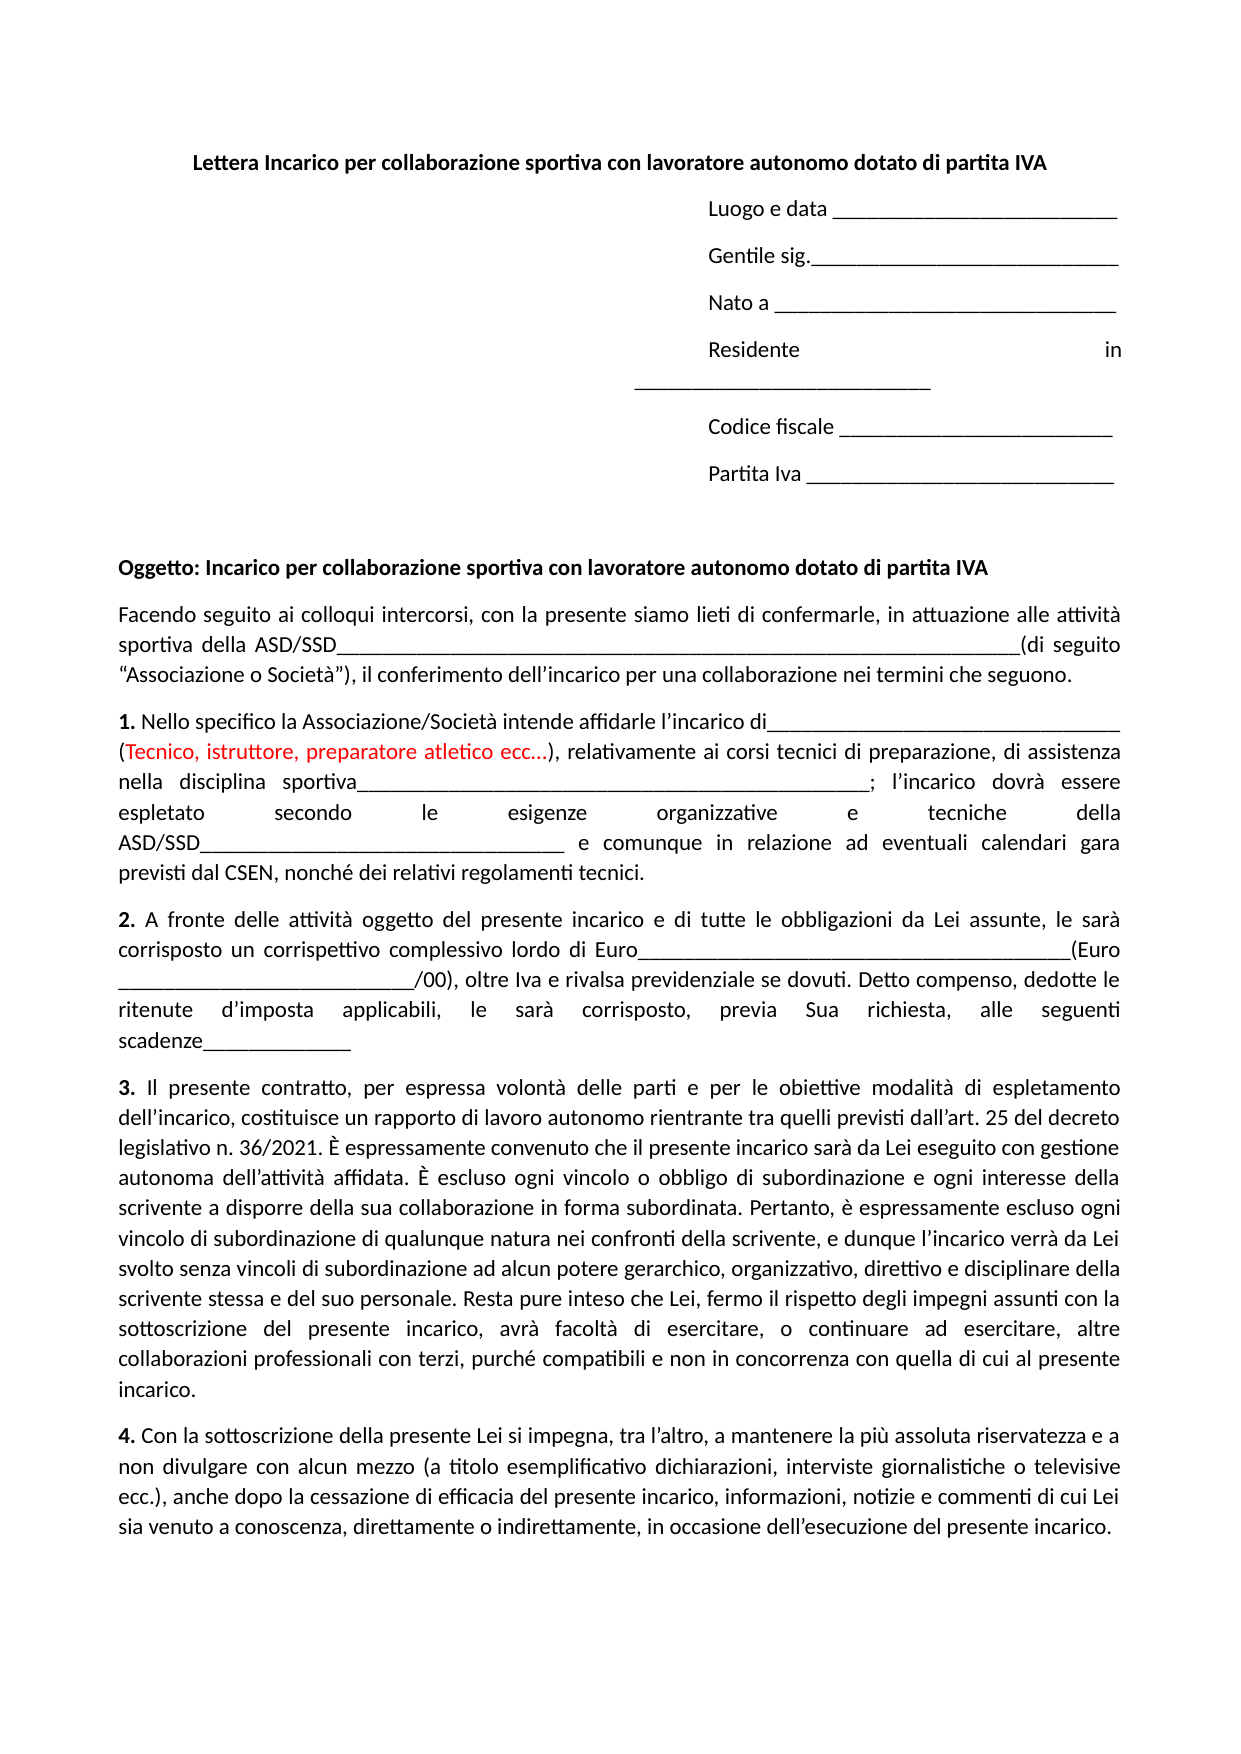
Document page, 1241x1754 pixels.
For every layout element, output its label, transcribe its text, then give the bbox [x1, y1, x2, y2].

text Partita Iva ___________________________ [634, 459, 1122, 487]
text Nato a ______________________________ [634, 288, 1122, 316]
text Gentile sig.___________________________ [634, 241, 1122, 269]
text Luogo e data _________________________ [634, 194, 1122, 222]
text Codice fiscale ________________________ [634, 412, 1122, 440]
text 1. Nello specifico la Associazione/Società intende affidarle l’incarico di_______________________________ (Tecnico, istruttore, preparatore atletico ecc…), relativamente ai corsi tecnici di preparazione, di assistenza nella disciplina sportiva_____________________________________________; l’incarico dovrà essere espletato secondo le esigenze organizzative e tecniche della ASD/SSD________________________________ e comunque in relazione ad eventuali calendari gara previsti dal CSEN, nonché dei relativi regolamenti tecnici. [118, 707, 1122, 886]
text Oggetto: Incarico per collaborazione sportiva con lavoratore autonomo dotato di partita IVA [118, 553, 1122, 581]
text Lettera Incarico per collaborazione sportiva con lavoratore autonomo dotato di partita IVA [118, 148, 1122, 176]
text Facendo seguito ai colloqui intercorsi, con la presente siamo lieti di confermarle, in attuazione alle attività sportiva della ASD/SSD____________________________________________________________(di seguito “Associazione o Società”), il conferimento dell’incarico per una collaborazione nei termini che seguono. [118, 600, 1122, 688]
text 3. Il presente contratto, per espressa volontà delle parti e per le obiettive modalità di espletamento dell’incarico, costituisce un rapporto di lavoro autonomo rientrante tra quelli previsti dall’art. 25 del decreto legislativo n. 36/2021. È espressamente convenuto che il presente incarico sarà da Lei eseguito con gestione autonoma dell’attività affidata. È escluso ogni vincolo o obbligo di subordinazione e ogni interesse della scrivente a disporre della sua collaborazione in forma subordinata. Pertanto, è espressamente escluso ogni vincolo di subordinazione di qualunque natura nei confronti della scrivente, e dunque l’incarico verrà da Lei svolto senza vincoli di subordinazione ad alcun potere gerarchico, organizzativo, direttivo e disciplinare della scrivente stessa e del suo personale. Resta pure inteso che Lei, fermo il rispetto degli impegni assunti con la sottoscrizione del presente incarico, avrà facoltà di esercitare, o continuare ad esercitare, altre collaborazioni professionali con terzi, purché compatibili e non in concorrenza con quella di cui al presente incarico. [118, 1073, 1122, 1403]
text 2. A fronte delle attività oggetto del presente incarico e di tutte le obbligazioni da Lei assunte, le sarà corrisposto un corrispettivo complessivo lordo di Euro______________________________________(Euro __________________________/00), oltre Iva e rivalsa previdenziale se dovuti. Detto compenso, dedotte le ritenute d’imposta applicabili, le sarà corrisposto, previa Sua richiesta, alle seguenti scadenze_____________ [118, 905, 1122, 1054]
text 4. Con la sottoscrizione della presente Lei si impegna, tra l’altro, a mantenere la più assoluta riservatezza e a non divulgare con alcun mezzo (a titolo esemplificativo dichiarazioni, interviste giornalistiche o televisive ecc.), anche dopo la cessazione di efficacia del presente incarico, informazioni, notizie e commenti di cui Lei sia venuto a conoscenza, direttamente o indirettamente, in occasione dell’esecuzione del presente incarico. [118, 1422, 1122, 1540]
text Residente in __________________________ [634, 335, 1122, 393]
